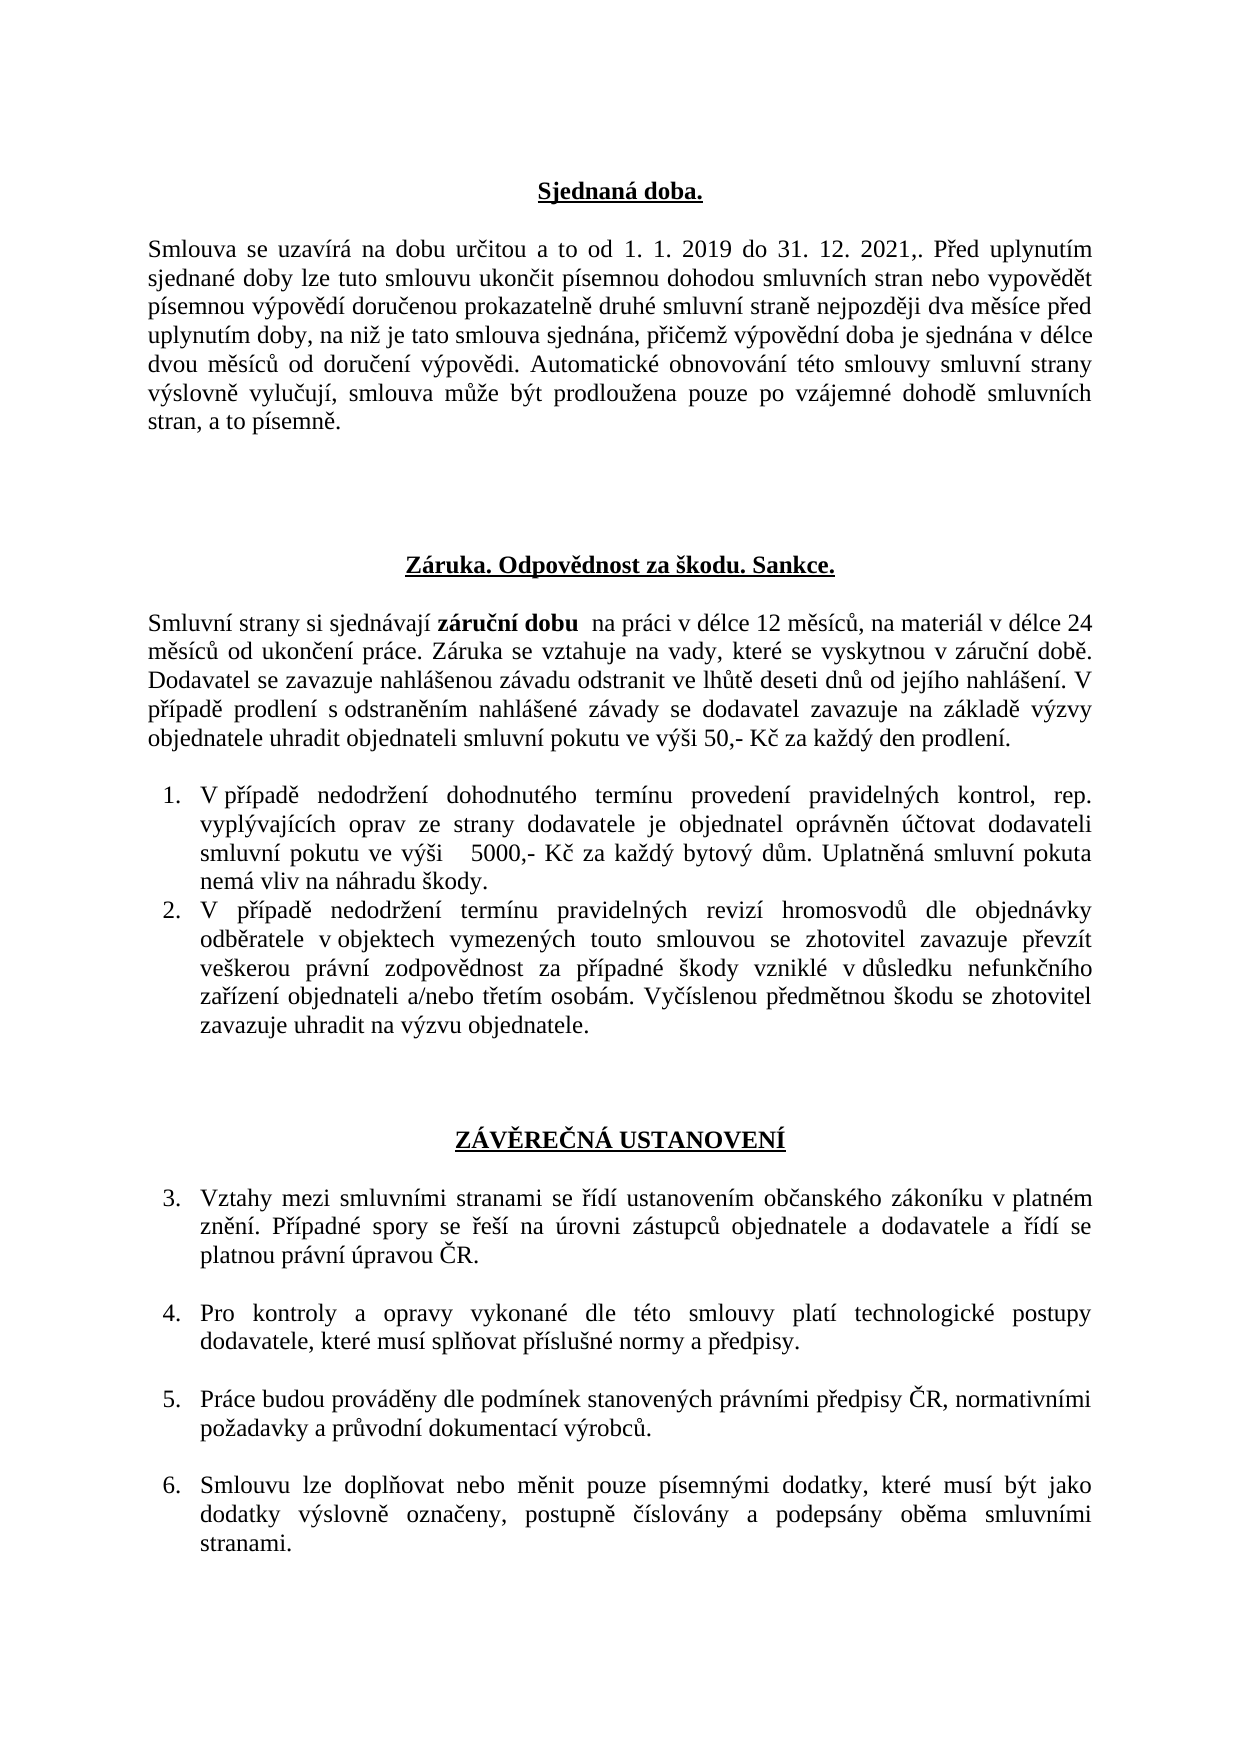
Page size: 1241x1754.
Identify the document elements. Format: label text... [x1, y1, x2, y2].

subtitle ZÁVĚREČNÁ USTANOVENÍ [148, 1125, 1093, 1154]
list V případě nedodržení dohodnutého termínu provedení pravidelných kontrol, rep. vyplývajících oprav ze strany dodavatele je objednatel oprávněn účtovat dodavateli smluvní pokutu ve výši 5000,- Kč za každý bytový dům. Uplatněná smluvní pokuta nemá vliv na náhradu škody. [162, 780, 1093, 895]
subtitle Záruka. Odpovědnost za škodu. Sankce. [148, 550, 1093, 579]
list V případě nedodržení termínu pravidelných revizí hromosvodů dle objednávky odběratele v objektech vymezených touto smlouvou se zhotovitel zavazuje převzít veškerou právní zodpovědnost za případné škody vzniklé v důsledku nefunkčního zařízení objednateli a/nebo třetím osobám. Vyčíslenou předmětnou škodu se zhotovitel zavazuje uhradit na výzvu objednatele. [162, 895, 1093, 1039]
list Pro kontroly a opravy vykonané dle této smlouvy platí technologické postupy dodavatele, které musí splňovat příslušné normy a předpisy. [162, 1298, 1093, 1355]
list Vztahy mezi smluvními stranami se řídí ustanovením občanského zákoníku v platném znění. Případné spory se řeší na úrovni zástupců objednatele a dodavatele a řídí se platnou právní úpravou ČR. [162, 1183, 1093, 1269]
text Smluvní strany si sjednávají záruční dobu na práci v délce 12 měsíců, na materiál v délce 24 měsíců od ukončení práce. Záruka se vztahuje na vady, které se vyskytnou v záruční době. Dodavatel se zavazuje nahlášenou závadu odstranit ve lhůtě deseti dnů od jejího nahlášení. V případě prodlení s odstraněním nahlášené závady se dodavatel zavazuje na základě výzvy objednatele uhradit objednateli smluvní pokutu ve výši 50,- Kč za každý den prodlení. [148, 608, 1093, 751]
list Smlouvu lze doplňovat nebo měnit pouze písemnými dodatky, které musí být jako dodatky výslovně označeny, postupně číslovány a podepsány oběma smluvními stranami. [162, 1470, 1093, 1556]
list Práce budou prováděny dle podmínek stanovených právními předpisy ČR, normativními požadavky a průvodní dokumentací výrobců. [162, 1384, 1093, 1441]
text Smlouva se uzavírá na dobu určitou a to od 1. 1. 2019 do 31. 12. 2021,. Před uplynutím sjednané doby lze tuto smlouvu ukončit písemnou dohodou smluvních stran nebo vypovědět písemnou výpovědí doručenou prokazatelně druhé smluvní straně nejpozději dva měsíce před uplynutím doby, na niž je tato smlouva sjednána, přičemž výpovědní doba je sjednána v délce dvou měsíců od doručení výpovědi. Automatické obnovování této smlouvy smluvní strany výslovně vylučují, smlouva může být prodloužena pouze po vzájemné dohodě smluvních stran, a to písemně. [148, 234, 1093, 435]
subtitle Sjednaná doba. [148, 176, 1093, 205]
